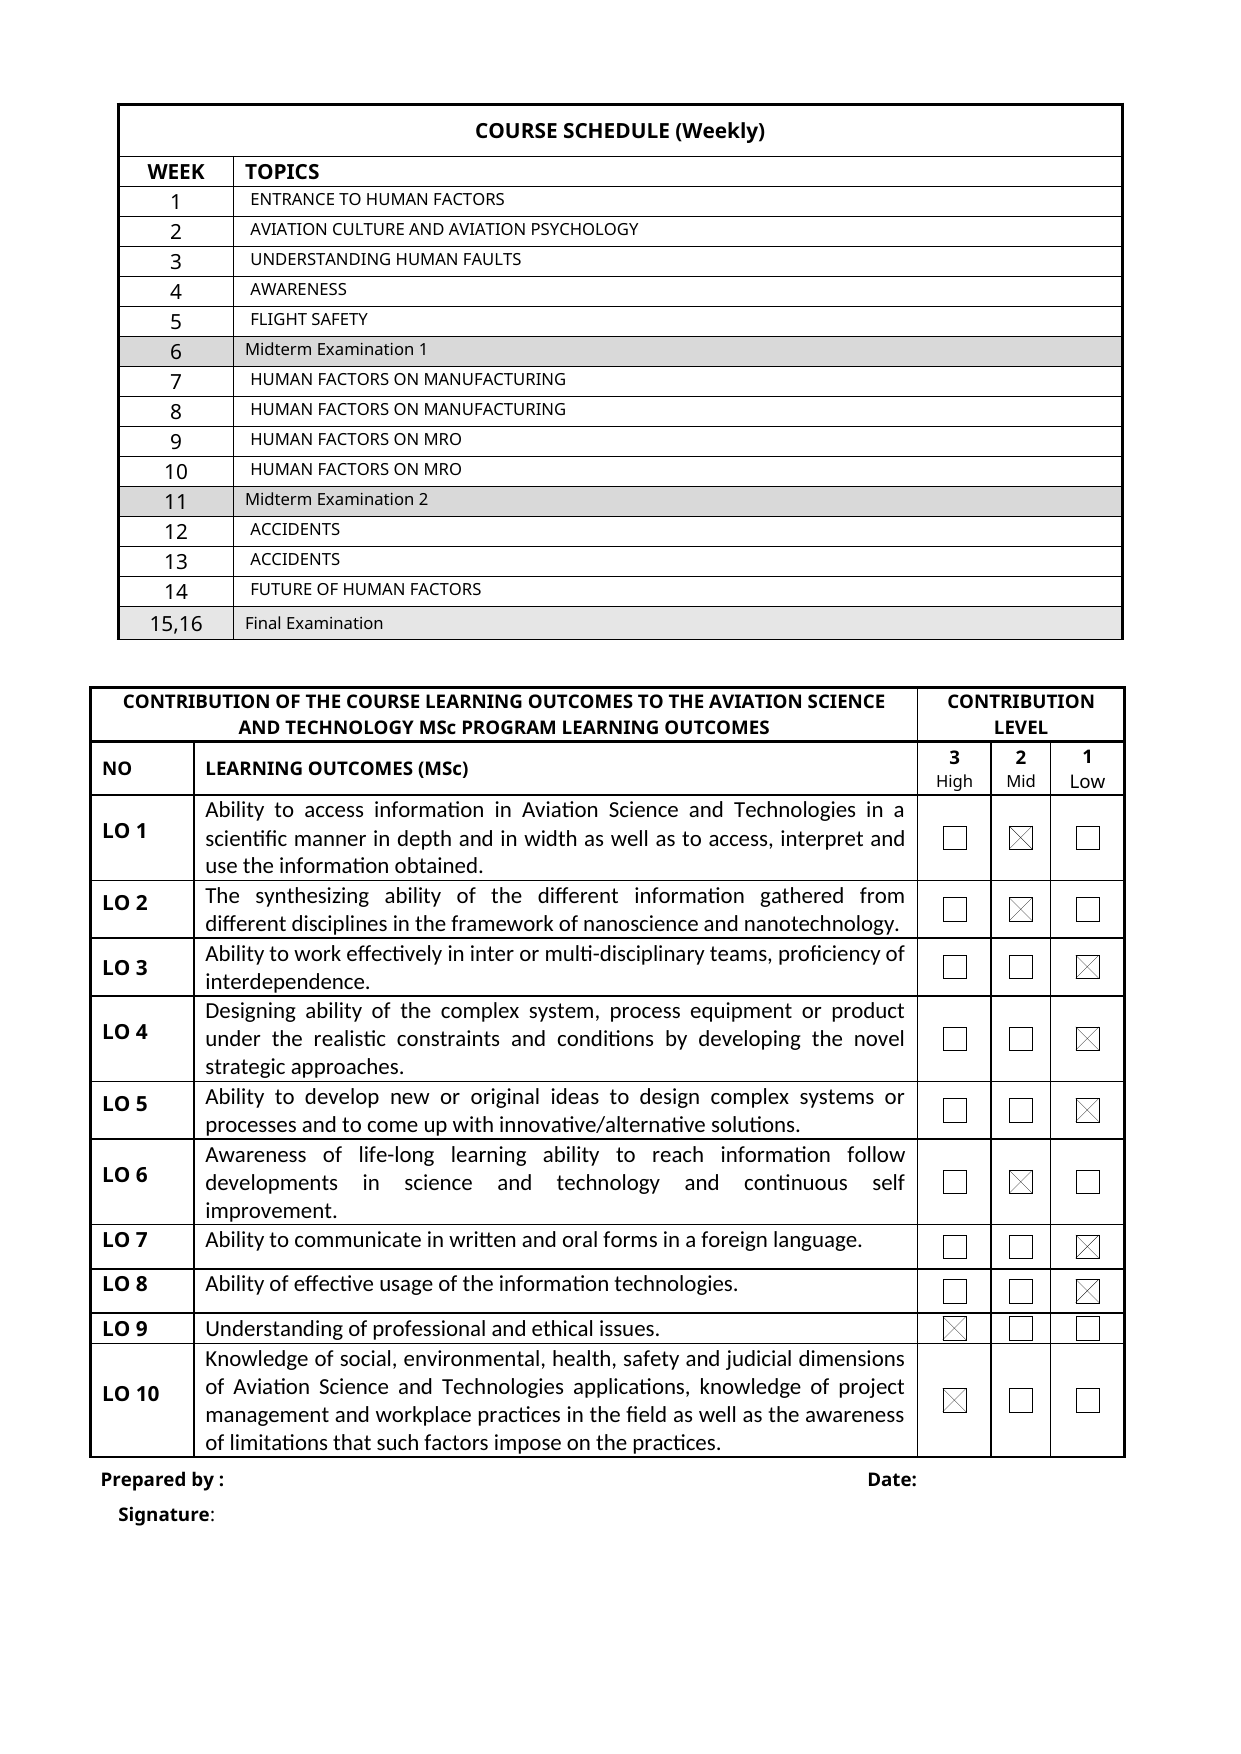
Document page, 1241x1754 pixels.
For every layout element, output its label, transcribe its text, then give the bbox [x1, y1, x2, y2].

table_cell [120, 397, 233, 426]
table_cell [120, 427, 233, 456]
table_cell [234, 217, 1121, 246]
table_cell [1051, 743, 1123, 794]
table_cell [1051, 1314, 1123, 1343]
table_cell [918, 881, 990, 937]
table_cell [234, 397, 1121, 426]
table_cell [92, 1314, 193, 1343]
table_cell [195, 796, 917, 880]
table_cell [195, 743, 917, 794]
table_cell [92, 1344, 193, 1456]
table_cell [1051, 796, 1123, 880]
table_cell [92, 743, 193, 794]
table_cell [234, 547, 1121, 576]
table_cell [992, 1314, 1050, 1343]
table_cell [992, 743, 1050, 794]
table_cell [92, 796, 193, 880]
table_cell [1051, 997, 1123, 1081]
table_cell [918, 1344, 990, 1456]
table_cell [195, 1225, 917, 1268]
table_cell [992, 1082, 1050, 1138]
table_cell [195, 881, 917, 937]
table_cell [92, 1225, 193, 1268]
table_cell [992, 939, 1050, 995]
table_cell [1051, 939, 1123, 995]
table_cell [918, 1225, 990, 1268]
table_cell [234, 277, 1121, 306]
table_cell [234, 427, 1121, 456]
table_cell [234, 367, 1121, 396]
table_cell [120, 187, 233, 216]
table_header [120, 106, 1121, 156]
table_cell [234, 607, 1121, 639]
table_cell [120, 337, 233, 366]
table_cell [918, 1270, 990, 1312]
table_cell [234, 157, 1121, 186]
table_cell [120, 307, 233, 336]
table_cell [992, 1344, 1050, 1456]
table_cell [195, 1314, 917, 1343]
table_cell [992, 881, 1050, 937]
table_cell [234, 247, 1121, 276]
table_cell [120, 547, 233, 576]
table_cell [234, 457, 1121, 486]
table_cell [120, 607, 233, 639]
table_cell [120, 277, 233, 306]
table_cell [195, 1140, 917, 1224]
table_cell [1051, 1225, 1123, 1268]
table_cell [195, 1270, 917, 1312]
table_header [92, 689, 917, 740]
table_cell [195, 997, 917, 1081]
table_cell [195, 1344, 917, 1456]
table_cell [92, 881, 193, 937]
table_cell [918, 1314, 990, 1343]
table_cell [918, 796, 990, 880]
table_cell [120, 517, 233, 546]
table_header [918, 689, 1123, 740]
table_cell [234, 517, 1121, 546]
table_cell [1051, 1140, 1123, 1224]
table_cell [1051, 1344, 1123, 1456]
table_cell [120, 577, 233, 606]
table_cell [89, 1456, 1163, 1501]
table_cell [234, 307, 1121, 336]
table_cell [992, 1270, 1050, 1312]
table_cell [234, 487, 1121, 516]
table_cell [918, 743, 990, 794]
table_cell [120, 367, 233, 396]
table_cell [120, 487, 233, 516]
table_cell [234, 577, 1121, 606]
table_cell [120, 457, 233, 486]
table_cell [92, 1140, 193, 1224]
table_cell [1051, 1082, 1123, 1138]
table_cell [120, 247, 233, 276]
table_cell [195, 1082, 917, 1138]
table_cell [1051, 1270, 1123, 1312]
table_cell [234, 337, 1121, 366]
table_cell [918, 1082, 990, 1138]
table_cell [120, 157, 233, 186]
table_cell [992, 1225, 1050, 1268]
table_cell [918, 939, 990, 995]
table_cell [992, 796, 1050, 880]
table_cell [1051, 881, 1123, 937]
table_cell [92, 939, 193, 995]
text Signature: [118, 1501, 1122, 1527]
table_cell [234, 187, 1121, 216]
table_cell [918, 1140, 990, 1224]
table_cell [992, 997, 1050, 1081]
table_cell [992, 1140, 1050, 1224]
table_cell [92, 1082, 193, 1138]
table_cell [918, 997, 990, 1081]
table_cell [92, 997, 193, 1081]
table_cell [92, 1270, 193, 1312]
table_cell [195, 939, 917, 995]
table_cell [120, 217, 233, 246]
